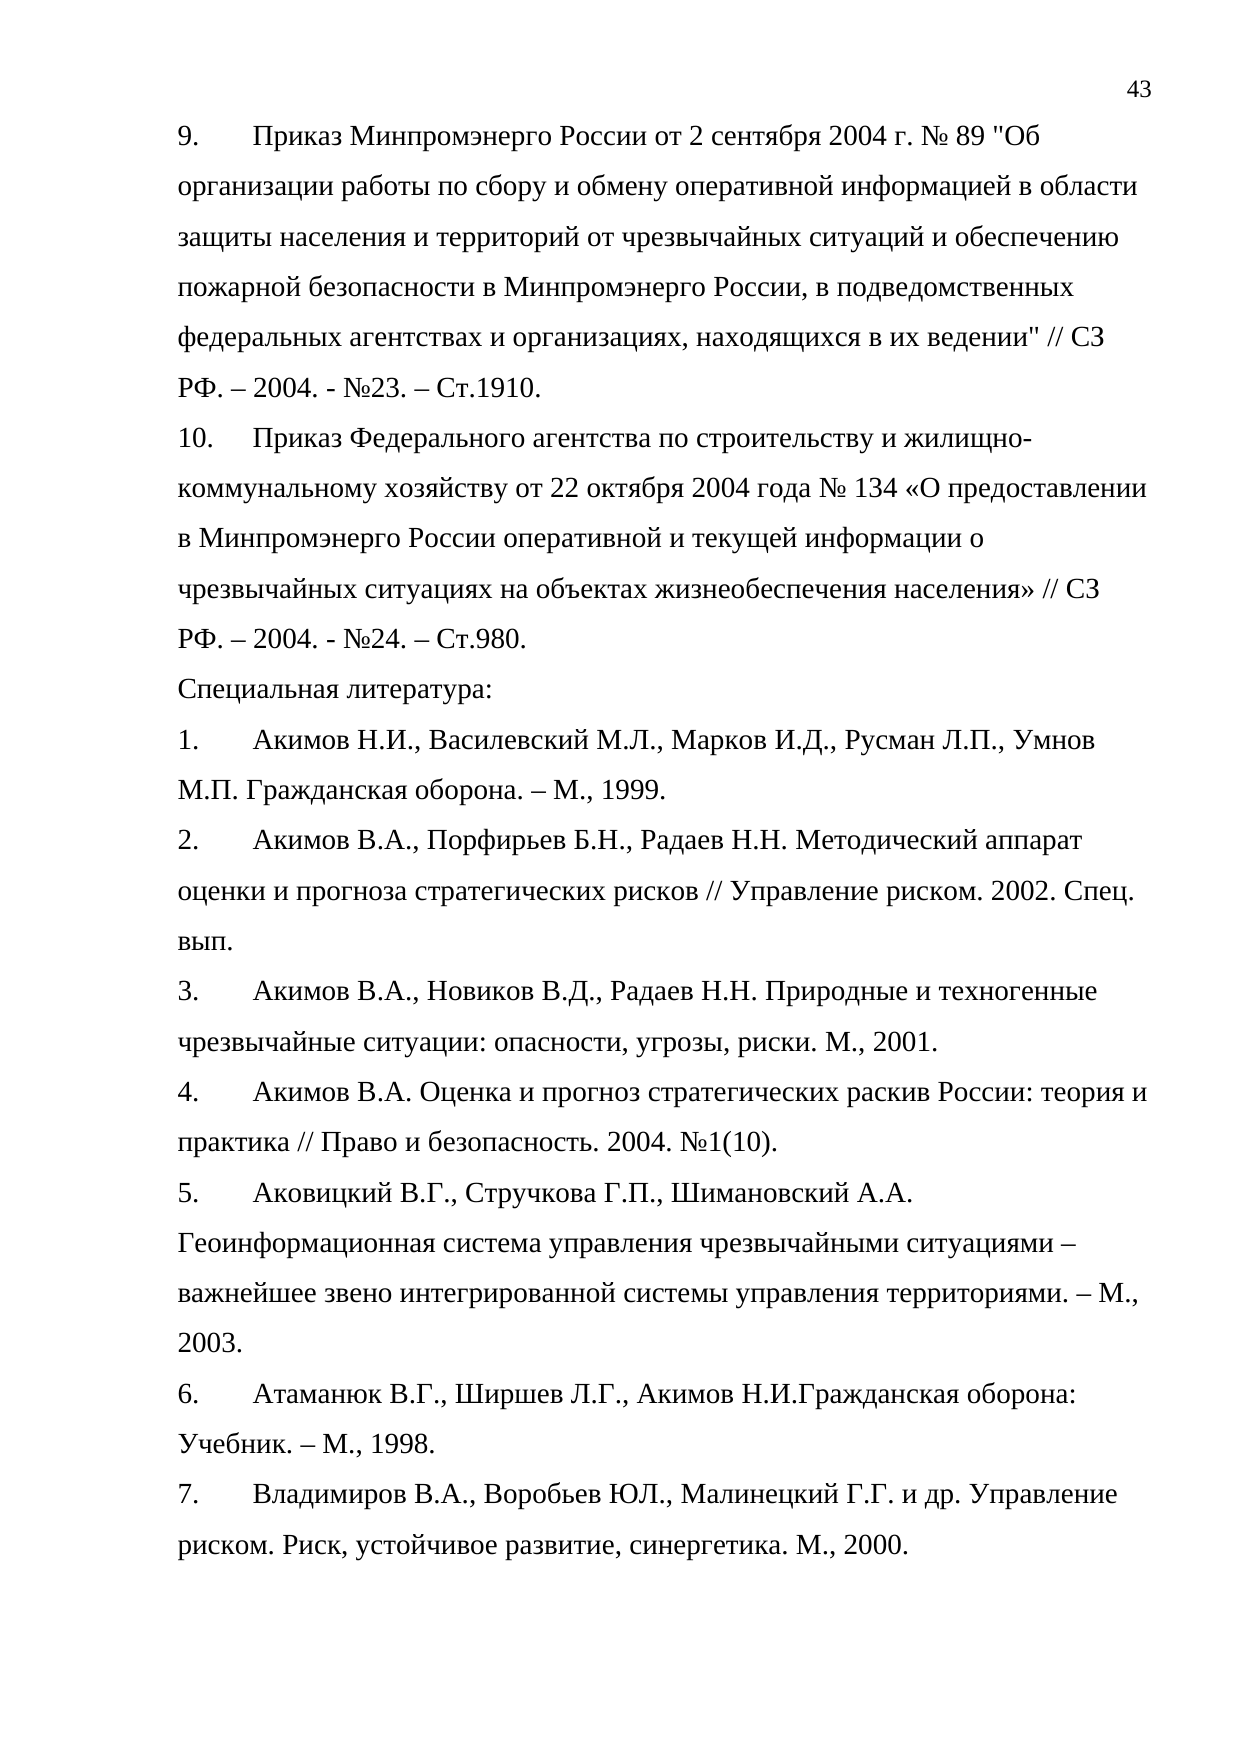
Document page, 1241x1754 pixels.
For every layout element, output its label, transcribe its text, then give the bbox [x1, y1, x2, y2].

list Акимов В.А., Порфирьев Б.Н., Радаев Н.Н. Методический аппарат оценки и прогноза стратегических рисков // Управление риском. 2002. Спец. вып. [177, 822, 1152, 957]
list Приказ Минпромэнерго России от 2 сентября 2004 г. № 89 "Об организации работы по сбору и обмену оперативной информацией в области защиты населения и территорий от чрезвычайных ситуаций и обеспечению пожарной безопасности в Минпромэнерго России, в подведомственных федеральных агентствах и организациях, находящихся в их ведении" // СЗ РФ. – 2004. - №23. – Ст.1910. [177, 118, 1152, 403]
list Акимов В.А. Оценка и прогноз стратегических раскив России: теория и практика // Право и безопасность. 2004. №1(10). [177, 1074, 1152, 1158]
list Владимиров B.A., Воробьев ЮЛ., Малинецкий Г.Г. и др. Управление риском. Риск, устойчивое развитие, синергетика. М., 2000. [177, 1477, 1152, 1560]
text Специальная литература: [177, 672, 1152, 705]
list Аковицкий В.Г., Стручкова Г.П., Шимановский А.А. Геоинформационная система управления чрезвычайными ситуациями – важнейшее звено интегрированной системы управления территориями. – М., 2003. [177, 1175, 1152, 1359]
list Акимов В.А., Новиков В.Д., Радаев Н.Н. Природные и техногенные чрезвычайные ситуации: опасности, угрозы, риски. М., 2001. [177, 973, 1152, 1057]
list Атаманюк В.Г., Ширшев Л.Г., Акимов Н.И.Гражданская оборона: Учебник. – М., 1998. [177, 1376, 1152, 1460]
list Приказ Федерального агентства по строительству и жилищно-коммунальному хозяйству от 22 октября 2004 года № 134 «О предоставлении в Минпромэнерго России оперативной и текущей информации о чрезвычайных ситуациях на объектах жизнеобеспечения населения» // СЗ РФ. – 2004. - №24. – Ст.980. [177, 420, 1152, 655]
list Акимов Н.И., Василевский М.Л., Марков И.Д., Русман Л.П., Умнов М.П. Гражданская оборона. – М., 1999. [177, 722, 1152, 806]
